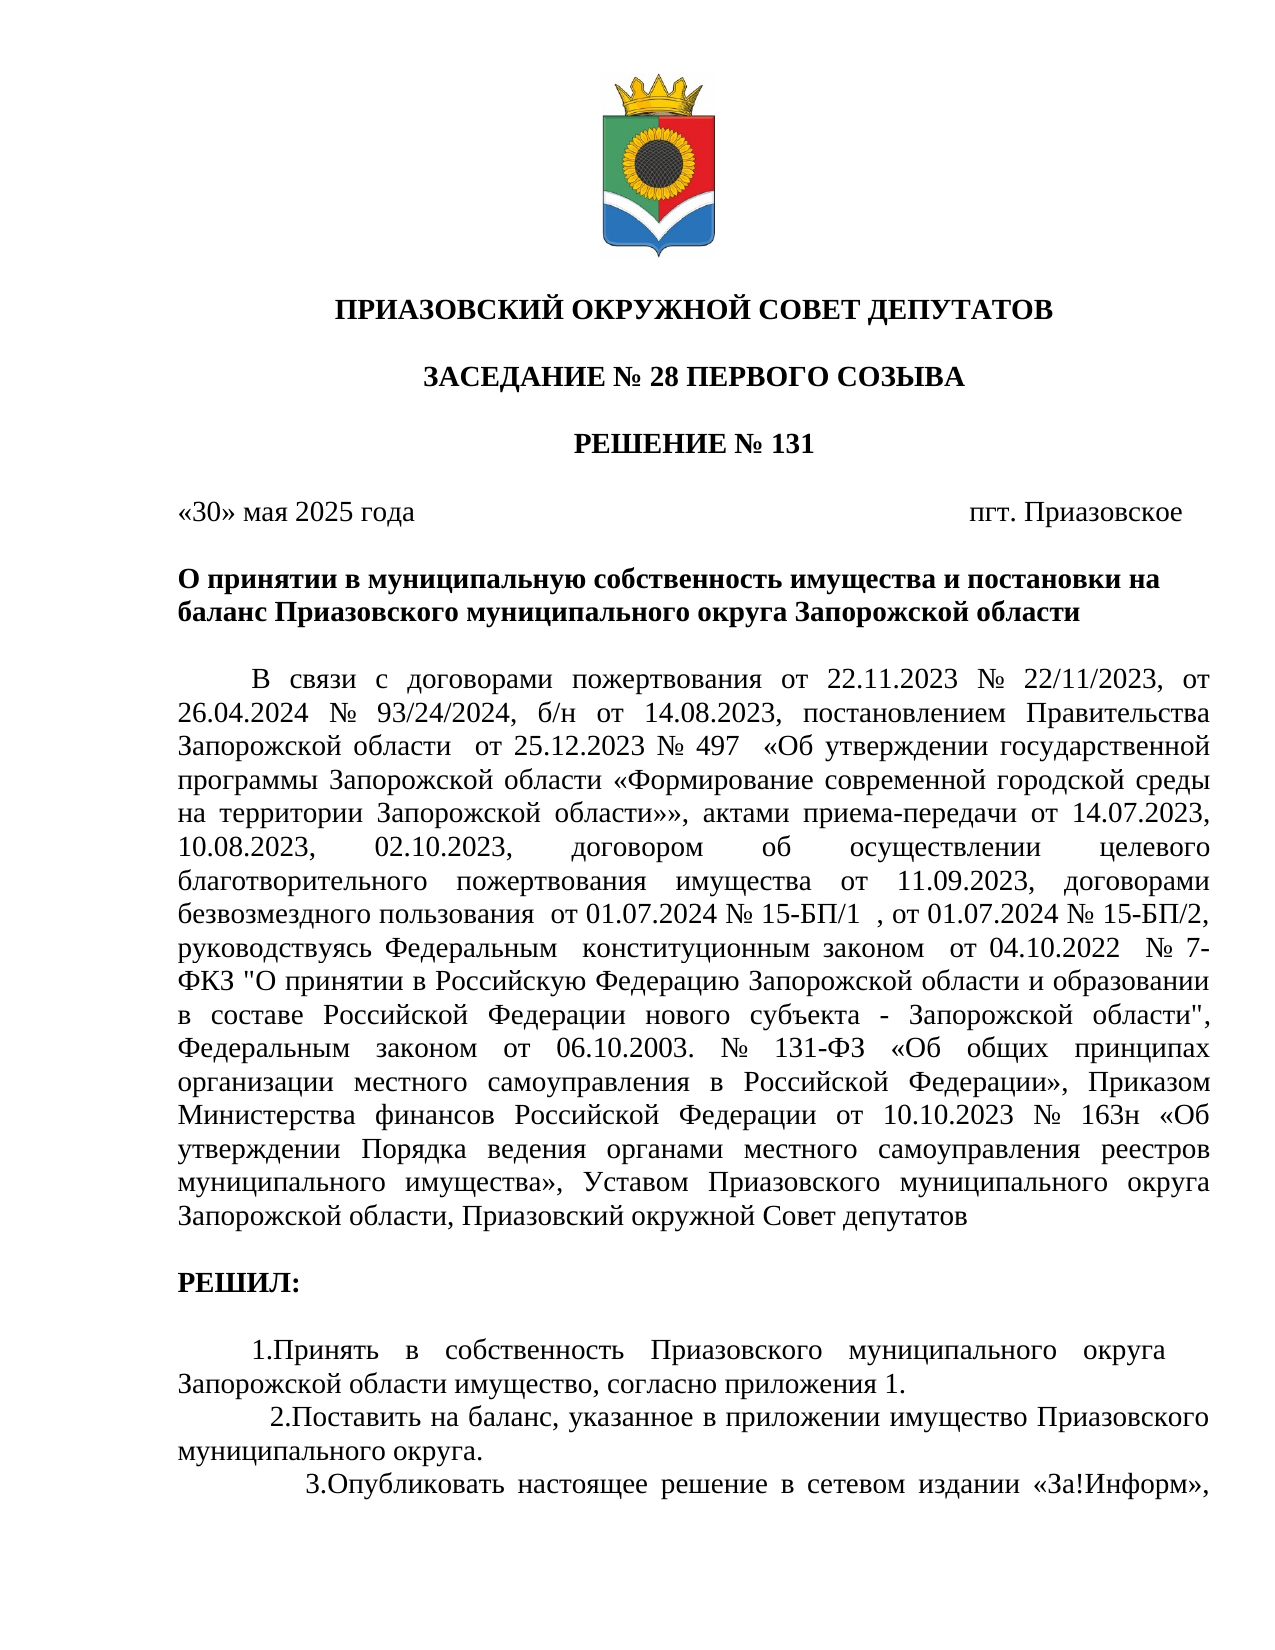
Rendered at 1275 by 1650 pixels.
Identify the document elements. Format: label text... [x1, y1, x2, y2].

text «30» мая 2025 года пгт. Приазовское [177, 494, 1211, 527]
text РЕШЕНИЕ № 131 [177, 427, 1211, 460]
picture [601, 73, 716, 259]
text В связи с договорами пожертвования от 22.11.2023 № 22/11/2023, от 26.04.2024 № 93/24/2024, б/н от 14.08.2023, постановлением Правительства Запорожской области от 25.12.2023 № 497 «Об утверждении государственной программы Запорожской области «Формирование современной городской среды на территории Запорожской области»», актами приема-передачи от 14.07.2023, 10.08.2023, 02.10.2023, договором об осуществлении целевого благотворительного пожертвования имущества от 11.09.2023, договорами безвозмездного пользования от 01.07.2024 № 15-БП/1 , от 01.07.2024 № 15-БП/2, руководствуясь Федеральным конституционным законом от 04.10.2022 № 7-ФКЗ "О принятии в Российскую Федерацию Запорожской области и образовании в составе Российской Федерации нового субъекта - Запорожской области", Федеральным законом от 06.10.2003. № 131-ФЗ «Об общих принципах организации местного самоуправления в Российской Федерации», Приказом Министерства финансов Российской Федерации от 10.10.2023 № 163н «Об утверждении Порядка ведения органами местного самоуправления реестров муниципального имущества», Уставом Приазовского муниципального округа Запорожской области, Приазовский окружной Совет депутатов [177, 661, 1211, 963]
text О принятии в муниципальную собственность имущества и постановки на баланс Приазовского муниципального округа Запорожской области [177, 561, 1211, 628]
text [177, 1466, 1211, 1500]
text В связи с договорами пожертвования от 22.11.2023 № 22/11/2023, от 26.04.2024 № 93/24/2024, б/н от 14.08.2023, постановлением Правительства Запорожской области от 25.12.2023 № 497 «Об утверждении государственной программы Запорожской области «Формирование современной городской среды на территории Запорожской области»», актами приема-передачи от 14.07.2023, 10.08.2023, 02.10.2023, договором об осуществлении целевого благотворительного пожертвования имущества от 11.09.2023, договорами безвозмездного пользования от 01.07.2024 № 15-БП/1 , от 01.07.2024 № 15-БП/2, руководствуясь Федеральным конституционным законом от 04.10.2022 № 7-ФКЗ "О принятии в Российскую Федерацию Запорожской области и образовании в составе Российской Федерации нового субъекта - Запорожской области", Федеральным законом от 06.10.2003. № 131-ФЗ «Об общих принципах организации местного самоуправления в Российской Федерации», Приказом Министерства финансов Российской Федерации от 10.10.2023 № 163н «Об утверждении Порядка ведения органами местного самоуправления реестров муниципального имущества», Уставом Приазовского муниципального округа Запорожской области, Приазовский окружной Совет депутатов [177, 997, 1211, 1232]
text РЕШИЛ: [177, 1265, 1211, 1299]
text ЗАСЕДАНИЕ № 28 ПЕРВОГО СОЗЫВА [177, 359, 1211, 393]
text приазовскИЙ окружноЙ Совет депутатов [177, 292, 1211, 326]
text 2.Поставить на баланс, указанное в приложении имущество Приазовского муниципального округа. [177, 1399, 1211, 1466]
text 1.Принять в собственность Приазовского муниципального округа Запорожской области имущество, согласно приложения 1. [177, 1332, 1167, 1399]
